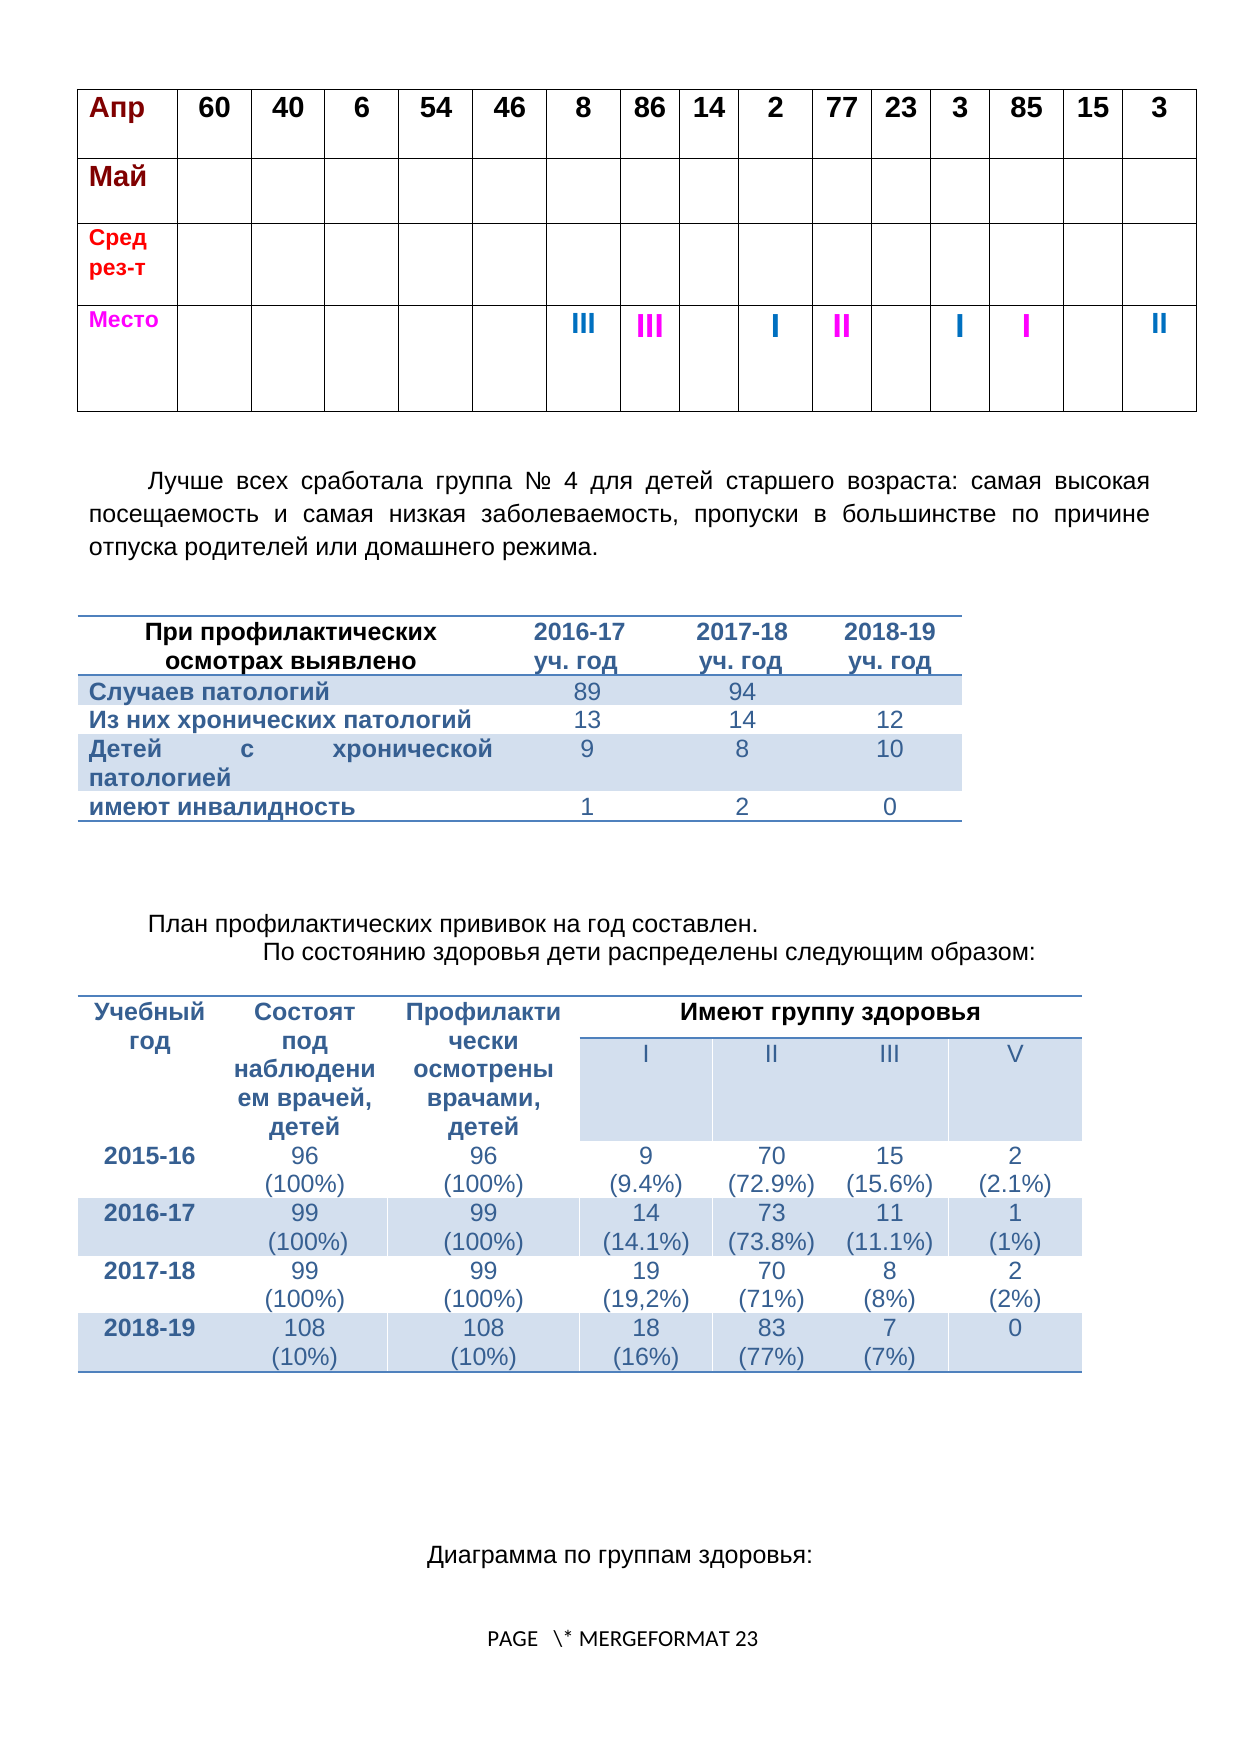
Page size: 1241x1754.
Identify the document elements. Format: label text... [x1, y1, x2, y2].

table_cell Место [78, 306, 177, 411]
table_cell [1064, 224, 1122, 305]
table_cell [1064, 306, 1122, 411]
table_cell [399, 224, 472, 305]
table_cell 8 [547, 90, 620, 157]
table_cell Случаев патологий [78, 676, 504, 705]
table_cell [931, 159, 989, 223]
table_cell 10 [814, 734, 962, 791]
table_cell 70 (71%) [713, 1256, 831, 1313]
table_cell 99 (100%) [222, 1198, 387, 1256]
table_cell 11 (11.1%) [831, 1198, 948, 1256]
table_cell 9 (9.4%) [580, 1141, 712, 1198]
table_cell 6 [325, 90, 398, 157]
table_header При профилактических осмотрах выявлено [78, 617, 504, 674]
table_cell [872, 306, 930, 411]
table_cell [1123, 224, 1196, 305]
table_cell [473, 224, 546, 305]
table_cell [1064, 159, 1122, 223]
table_cell [325, 159, 398, 223]
table_cell [399, 159, 472, 223]
table_cell 70 (72.9%) [713, 1141, 831, 1198]
table_cell [547, 224, 620, 305]
table_cell [872, 159, 930, 223]
table_cell 86 [621, 90, 679, 157]
table_cell 23 [872, 90, 930, 157]
table_cell 99 (100%) [388, 1256, 579, 1313]
table_cell 2 [667, 791, 814, 820]
table_cell 2017-18 [78, 1256, 222, 1313]
table_cell 13 [504, 705, 667, 734]
table_cell 8 [667, 734, 814, 791]
table_cell 77 [813, 90, 871, 157]
table_cell Май [78, 159, 177, 223]
table_cell 94 [667, 676, 814, 705]
table_cell 8 (8%) [831, 1256, 948, 1313]
table_header 2016-17 уч. год [504, 617, 667, 674]
text Диаграмма по группам здоровья: [89, 1541, 1152, 1569]
table_header 2017-18 уч. год [667, 617, 814, 674]
table_cell I [580, 1039, 712, 1141]
table_cell 89 [504, 676, 667, 705]
table_cell [813, 224, 871, 305]
table_cell [473, 159, 546, 223]
text Лучше всех сработала группа № 4 для детей старшего возраста: самая высокая посещаемость и самая низкая заболеваемость, пропуски в большинстве по причине отпуска родителей или домашнего режима. [89, 466, 1152, 561]
table_cell 1 [504, 791, 667, 820]
table_cell [178, 159, 251, 223]
table_cell [931, 224, 989, 305]
table_cell 46 [473, 90, 546, 157]
table_cell [814, 676, 962, 705]
table_cell 0 [814, 791, 962, 820]
table_cell Детей с хронической патологией [78, 734, 504, 791]
table_cell [680, 224, 738, 305]
table_cell 96 (100%) [222, 1141, 387, 1198]
text По состоянию здоровья дети распределены следующим образом: [89, 937, 1152, 966]
table_cell 99 (100%) [388, 1198, 579, 1256]
table_cell 83 (77%) [713, 1313, 831, 1371]
table_cell [621, 224, 679, 305]
table_cell [547, 159, 620, 223]
table_cell III [831, 1039, 948, 1141]
table_cell 54 [399, 90, 472, 157]
table_header Состоят под наблюдением врачей, детей [222, 997, 387, 1141]
table_cell имеют инвалидность [78, 791, 504, 820]
table_cell [680, 306, 738, 411]
table_cell Из них хронических патологий [78, 705, 504, 734]
table_cell [252, 306, 324, 411]
table_cell 2 [739, 90, 812, 157]
table_cell I [931, 306, 989, 411]
table_cell 2 (2.1%) [949, 1141, 1082, 1198]
table_cell V [949, 1039, 1082, 1141]
table_cell II [1123, 306, 1196, 411]
table_cell [739, 159, 812, 223]
table_cell 2018-19 [78, 1313, 222, 1371]
table_header Профилактически осмотрены врачами, детей [388, 997, 579, 1141]
table_header Учебный год [78, 997, 222, 1141]
table_cell [399, 306, 472, 411]
table_cell [325, 224, 398, 305]
table_cell 14 [680, 90, 738, 157]
table_cell [621, 159, 679, 223]
table_cell 9 [504, 734, 667, 791]
table_cell 2015-16 [78, 1141, 222, 1198]
table_header 2018-19 уч. год [814, 617, 962, 674]
table_cell III [547, 306, 620, 411]
table_cell 15 [1064, 90, 1122, 157]
table_cell 3 [1123, 90, 1196, 157]
table_cell 15 (15.6%) [831, 1141, 948, 1198]
table_cell 18 (16%) [580, 1313, 712, 1371]
text План профилактических прививок на год составлен. [89, 908, 1152, 937]
table_cell [325, 306, 398, 411]
table_cell [990, 159, 1063, 223]
table_cell 99 (100%) [222, 1256, 387, 1313]
table_cell 3 [931, 90, 989, 157]
table_cell III [621, 306, 679, 411]
table_cell 108 (10%) [222, 1313, 387, 1371]
table_cell [178, 224, 251, 305]
table_cell [178, 306, 251, 411]
table_cell [252, 224, 324, 305]
table_cell II [713, 1039, 831, 1141]
table_cell [872, 224, 930, 305]
table_cell 73 (73.8%) [713, 1198, 831, 1256]
table_cell 14 [667, 705, 814, 734]
table_cell 40 [252, 90, 324, 157]
table_cell [252, 159, 324, 223]
table_cell 0 [949, 1313, 1082, 1371]
table_cell [813, 159, 871, 223]
table_cell [680, 159, 738, 223]
table_cell 12 [814, 705, 962, 734]
table_cell 14 (14.1%) [580, 1198, 712, 1256]
table_cell 60 [178, 90, 251, 157]
table_cell 85 [990, 90, 1063, 157]
table_header Имеют группу здоровья [580, 997, 1082, 1037]
table_cell [990, 224, 1063, 305]
table_cell [1123, 159, 1196, 223]
table_cell 2016-17 [78, 1198, 222, 1256]
table_cell 108 (10%) [388, 1313, 579, 1371]
table_cell II [813, 306, 871, 411]
table_cell 96 (100%) [388, 1141, 579, 1198]
table_cell [739, 224, 812, 305]
table_cell [473, 306, 546, 411]
table_cell I [990, 306, 1063, 411]
table_cell 19 (19,2%) [580, 1256, 712, 1313]
table_cell 7 (7%) [831, 1313, 948, 1371]
table_cell I [739, 306, 812, 411]
table_cell 1 (1%) [949, 1198, 1082, 1256]
table_cell Апр [78, 90, 177, 157]
table_cell Сред рез-т [78, 224, 177, 305]
table_cell 2 (2%) [949, 1256, 1082, 1313]
